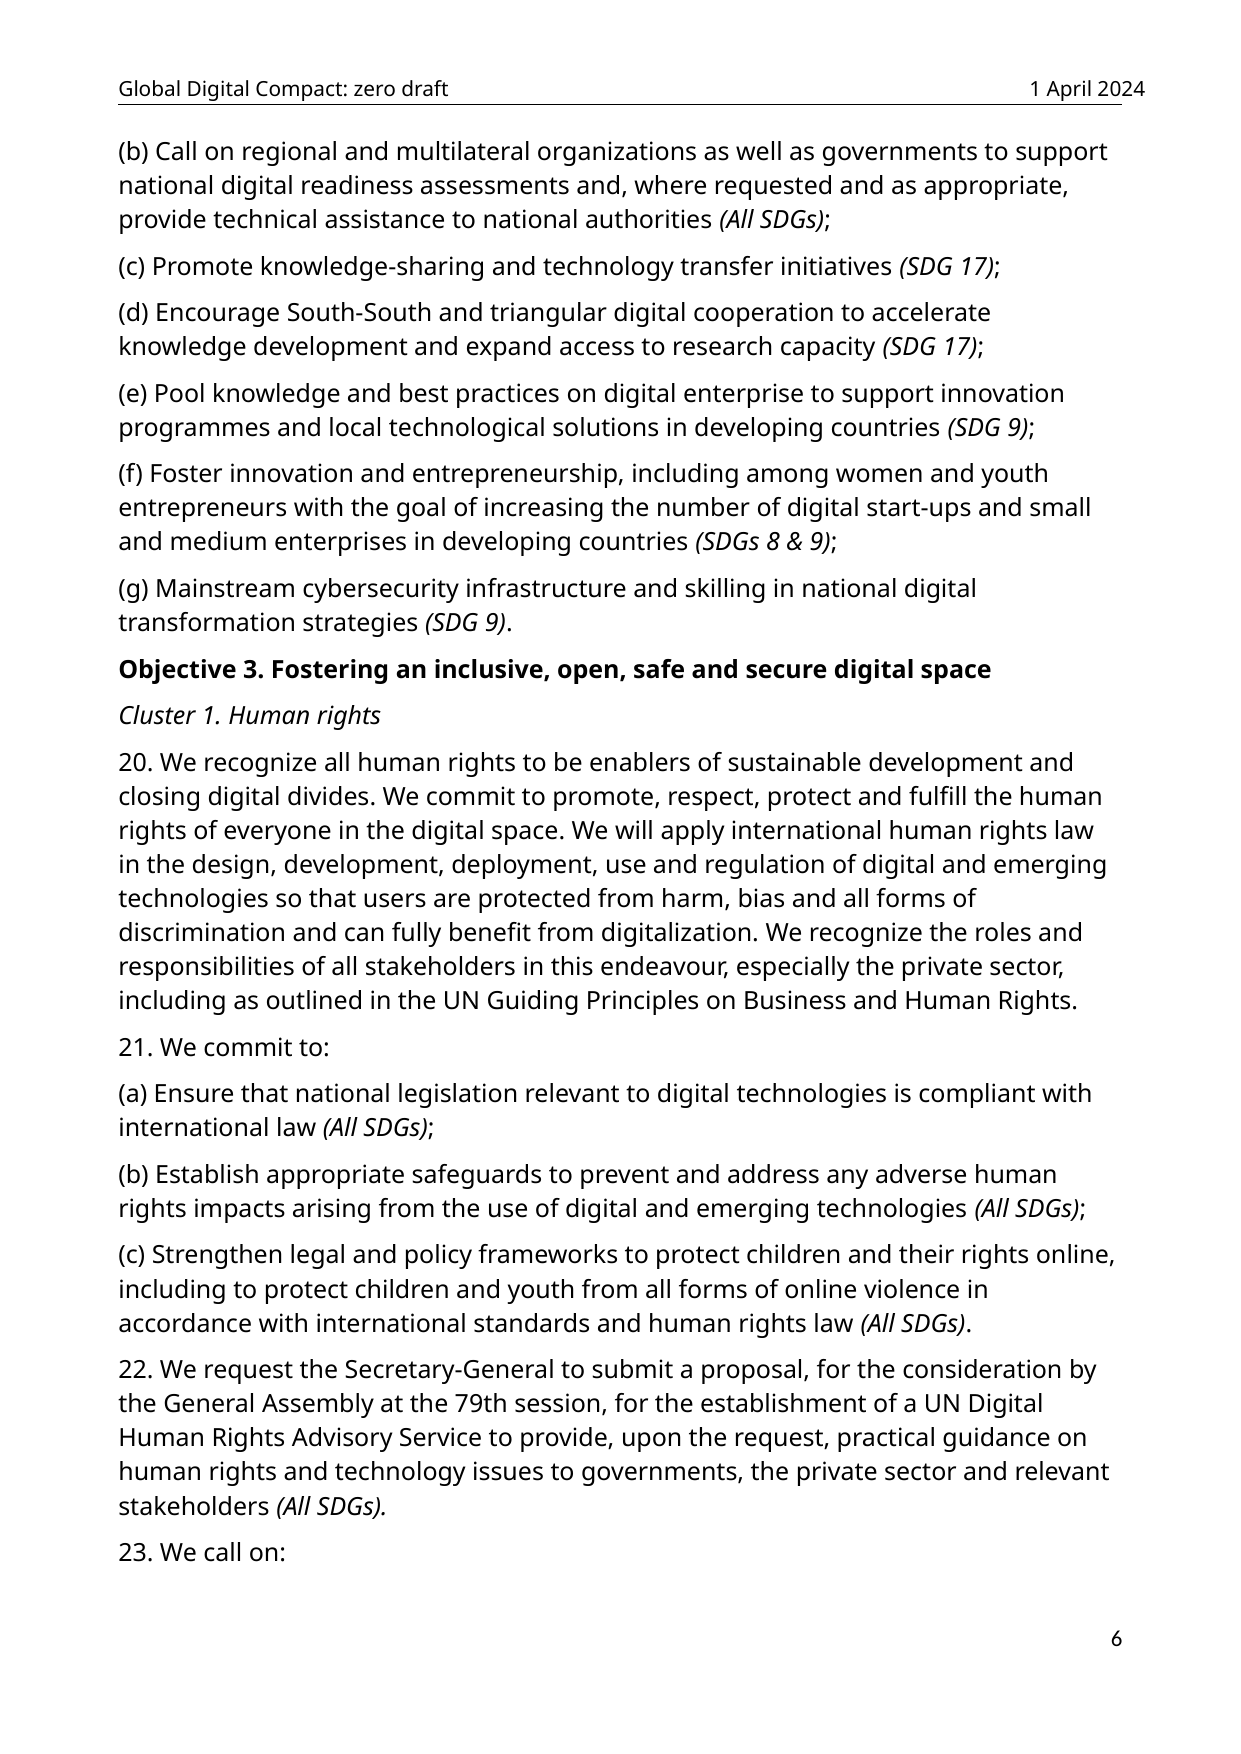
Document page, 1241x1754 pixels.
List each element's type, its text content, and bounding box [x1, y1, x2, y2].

text (b) Call on regional and multilateral organizations as well as governments to support national digital readiness assessments and, where requested and as appropriate, provide technical assistance to national authorities (All SDGs); [118, 133, 1122, 236]
text (g) Mainstream cybersecurity infrastructure and skilling in national digital transformation strategies (SDG 9). [118, 571, 1122, 639]
text Cluster 1. Human rights [118, 698, 1122, 732]
text 23. We call on: [118, 1535, 1122, 1569]
text (e) Pool knowledge and best practices on digital enterprise to support innovation programmes and local technological solutions in developing countries (SDG 9); [118, 375, 1122, 443]
text 22. We request the Secretary-General to submit a proposal, for the consideration by the General Assembly at the 79th session, for the establishment of a UN Digital Human Rights Advisory Service to provide, upon the request, practical guidance on human rights and technology issues to governments, the private sector and relevant stakeholders (All SDGs). [118, 1352, 1122, 1522]
text 20. We recognize all human rights to be enablers of sustainable development and closing digital divides. We commit to promote, respect, protect and fulfill the human rights of everyone in the digital space. We will apply international human rights law in the design, development, deployment, use and regulation of digital and emerging technologies so that users are protected from harm, bias and all forms of discrimination and can fully benefit from digitalization. We recognize the roles and responsibilities of all stakeholders in this endeavour, especially the private sector, including as outlined in the UN Guiding Principles on Business and Human Rights. [118, 744, 1122, 1017]
text (c) Strengthen legal and policy frameworks to protect children and their rights online, including to protect children and youth from all forms of online violence in accordance with international standards and human rights law (All SDGs). [118, 1237, 1122, 1339]
text (a) Ensure that national legislation relevant to digital technologies is compliant with international law (All SDGs); [118, 1076, 1122, 1144]
text (f) Foster innovation and entrepreneurship, including among women and youth entrepreneurs with the goal of increasing the number of digital start-ups and small and medium enterprises in developing countries (SDGs 8 & 9); [118, 456, 1122, 558]
text (d) Encourage South-South and triangular digital cooperation to accelerate knowledge development and expand access to research capacity (SDG 17); [118, 295, 1122, 363]
text (c) Promote knowledge-sharing and technology transfer initiatives (SDG 17); [118, 248, 1122, 282]
text (b) Establish appropriate safeguards to prevent and address any adverse human rights impacts arising from the use of digital and emerging technologies (All SDGs); [118, 1157, 1122, 1225]
text 21. We commit to: [118, 1029, 1122, 1063]
text Objective 3. Fostering an inclusive, open, safe and secure digital space [118, 651, 1122, 685]
